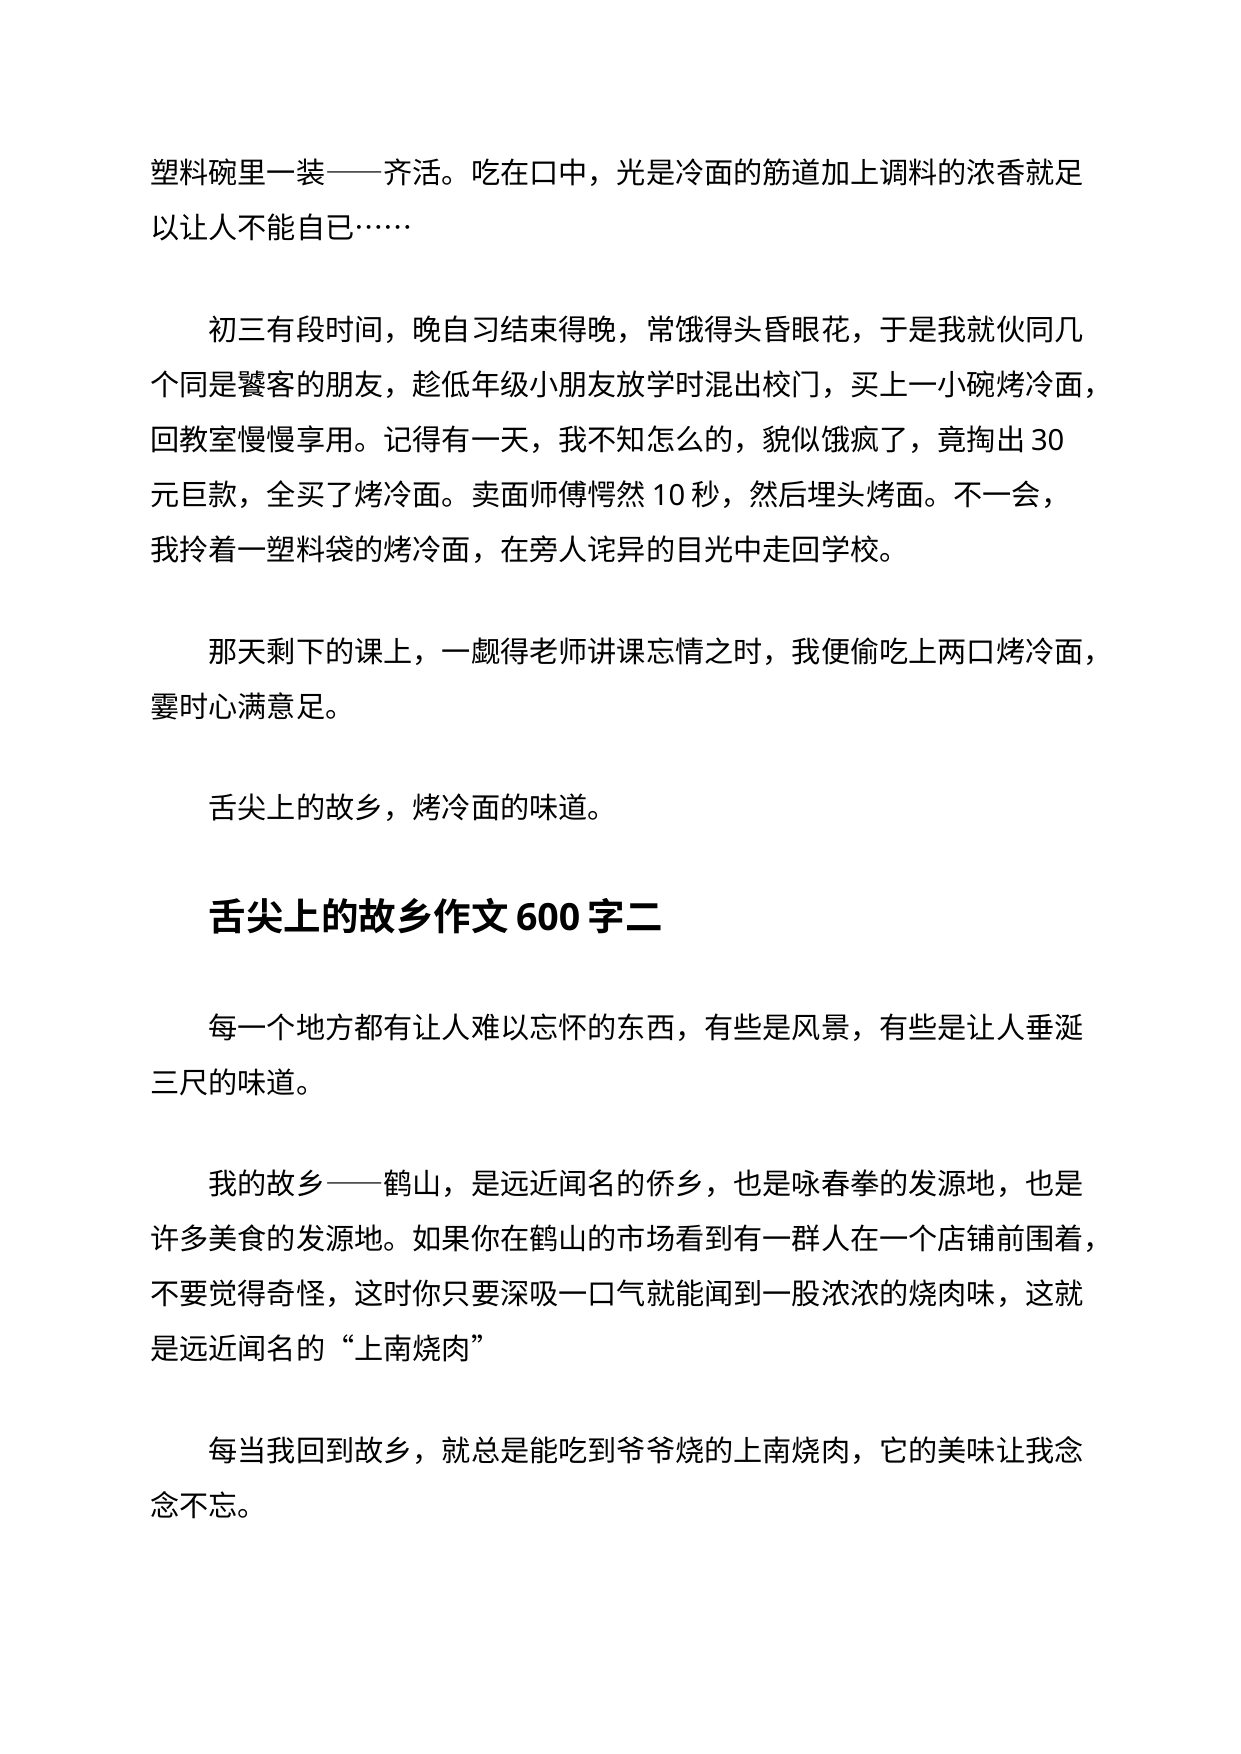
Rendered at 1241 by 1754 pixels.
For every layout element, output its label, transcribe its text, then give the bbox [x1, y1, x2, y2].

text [150, 150, 1090, 247]
text 舌尖上的故乡作文600字二 [150, 887, 1090, 941]
text 初三有段时间，晚自习结束得晚，常饿得头昏眼花，于是我就伙同几个同是饕客的朋友，趁低年级小朋友放学时混出校门，买上一小碗烤冷面，回教室慢慢享用。记得有一天，我不知怎么的，貌似饿疯了，竟掏出30元巨款，全买了烤冷面。卖面师傅愕然10秒，然后埋头烤面。不一会，我拎着一塑料袋的烤冷面，在旁人诧异的目光中走回学校。 [150, 307, 1090, 569]
text 那天剩下的课上，一觑得老师讲课忘情之时，我便偷吃上两口烤冷面，霎时心满意足。 [150, 628, 1090, 725]
text 我的故乡——鹤山，是远近闻名的侨乡，也是咏春拳的发源地，也是许多美食的发源地。如果你在鹤山的市场看到有一群人在一个店铺前围着，不要觉得奇怪，这时你只要深吸一口气就能闻到一股浓浓的烧肉味，这就是远近闻名的“上南烧肉” [150, 1161, 1090, 1368]
text 每当我回到故乡，就总是能吃到爷爷烧的上南烧肉，它的美味让我念念不忘。 [150, 1427, 1090, 1524]
text 舌尖上的故乡，烤冷面的味道。 [150, 785, 1090, 827]
text 每一个地方都有让人难以忘怀的东西，有些是风景，有些是让人垂涎三尺的味道。 [150, 1004, 1090, 1101]
